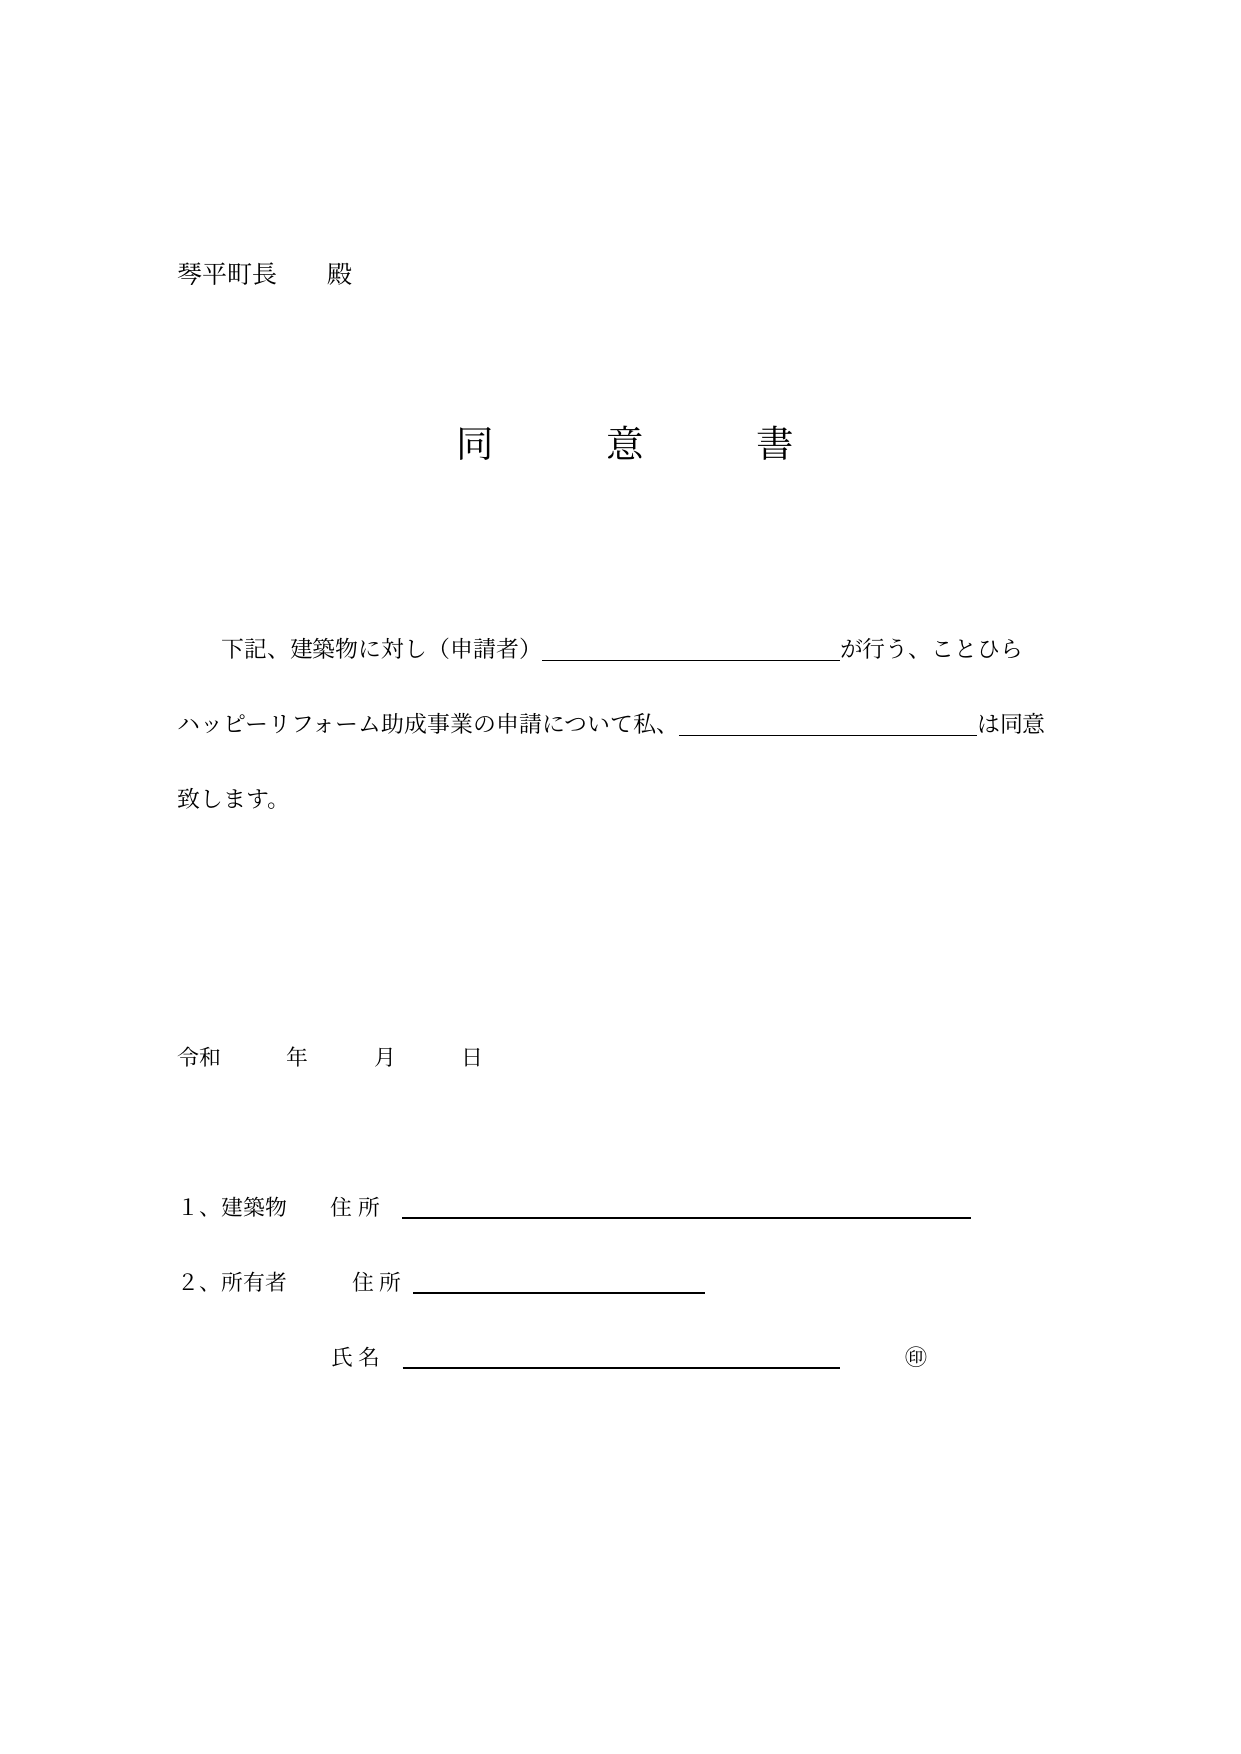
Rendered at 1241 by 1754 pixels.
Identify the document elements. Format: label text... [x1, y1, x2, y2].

text ２、所有者 住 所 [177, 1262, 1063, 1300]
text 氏 名 ㊞ [177, 1337, 1063, 1375]
text １、建築物 住 所 [177, 1187, 1063, 1225]
text 琴平町長 殿 [177, 254, 1063, 292]
text 令和 年 月 日 [177, 1037, 1063, 1075]
subtitle 下記、建築物に対し（申請者） が行う、ことひらハッピーリフォーム助成事業の申請について私、 は同意致します。 [177, 629, 1063, 817]
text 同 意 書 [177, 404, 1063, 479]
